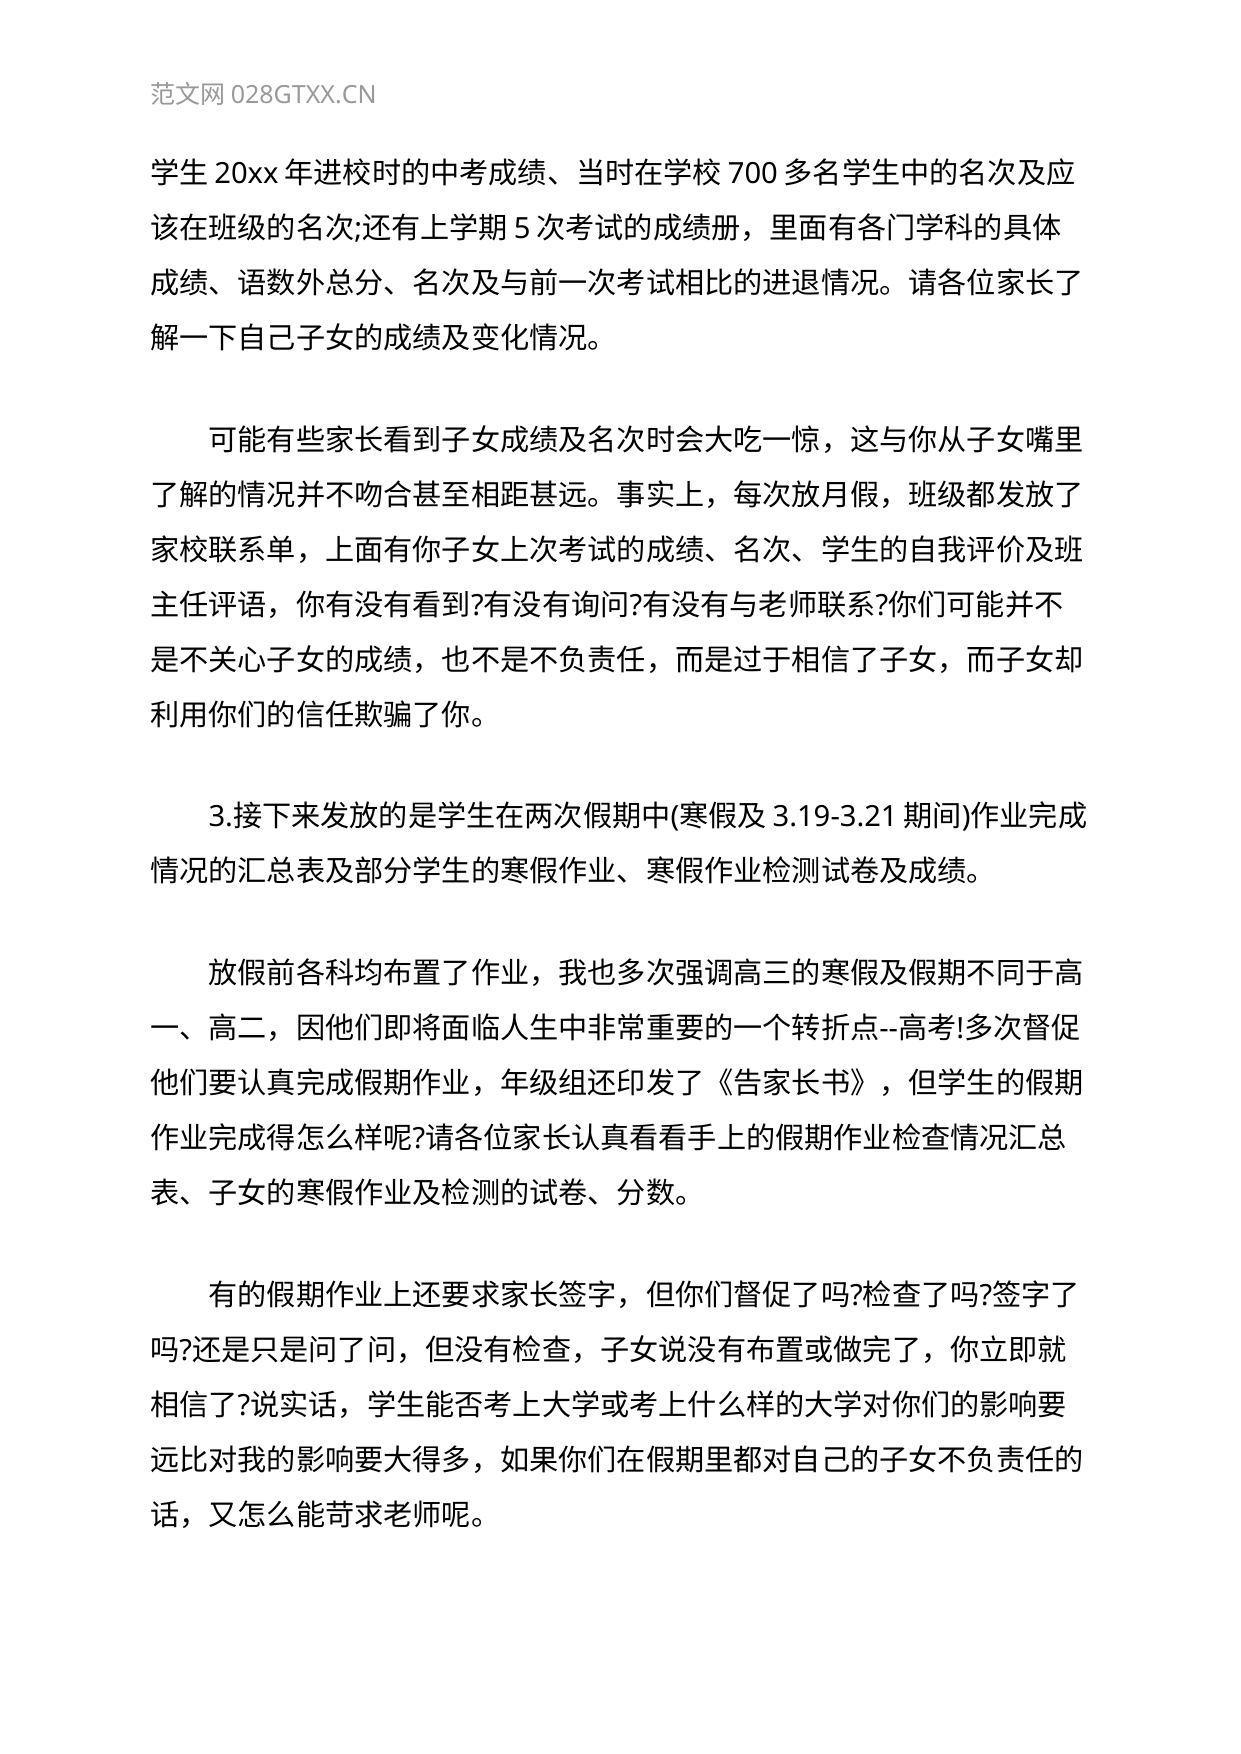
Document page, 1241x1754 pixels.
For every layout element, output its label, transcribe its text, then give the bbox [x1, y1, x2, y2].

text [150, 150, 1090, 357]
text 有的假期作业上还要求家长签字，但你们督促了吗?检查了吗?签字了吗?还是只是问了问，但没有检查，子女说没有布置或做完了，你立即就相信了?说实话，学生能否考上大学或考上什么样的大学对你们的影响要远比对我的影响要大得多，如果你们在假期里都对自己的子女不负责任的话，又怎么能苛求老师呢。 [150, 1271, 1090, 1533]
text 放假前各科均布置了作业，我也多次强调高三的寒假及假期不同于高一、高二，因他们即将面临人生中非常重要的一个转折点--高考!多次督促他们要认真完成假期作业，年级组还印发了《告家长书》，但学生的假期作业完成得怎么样呢?请各位家长认真看看手上的假期作业检查情况汇总表、子女的寒假作业及检测的试卷、分数。 [150, 950, 1090, 1212]
text 可能有些家长看到子女成绩及名次时会大吃一惊，这与你从子女嘴里了解的情况并不吻合甚至相距甚远。事实上，每次放月假，班级都发放了家校联系单，上面有你子女上次考试的成绩、名次、学生的自我评价及班主任评语，你有没有看到?有没有询问?有没有与老师联系?你们可能并不是不关心子女的成绩，也不是不负责任，而是过于相信了子女，而子女却利用你们的信任欺骗了你。 [150, 417, 1090, 733]
text 3.接下来发放的是学生在两次假期中(寒假及3.19-3.21期间)作业完成情况的汇总表及部分学生的寒假作业、寒假作业检测试卷及成绩。 [150, 793, 1090, 890]
